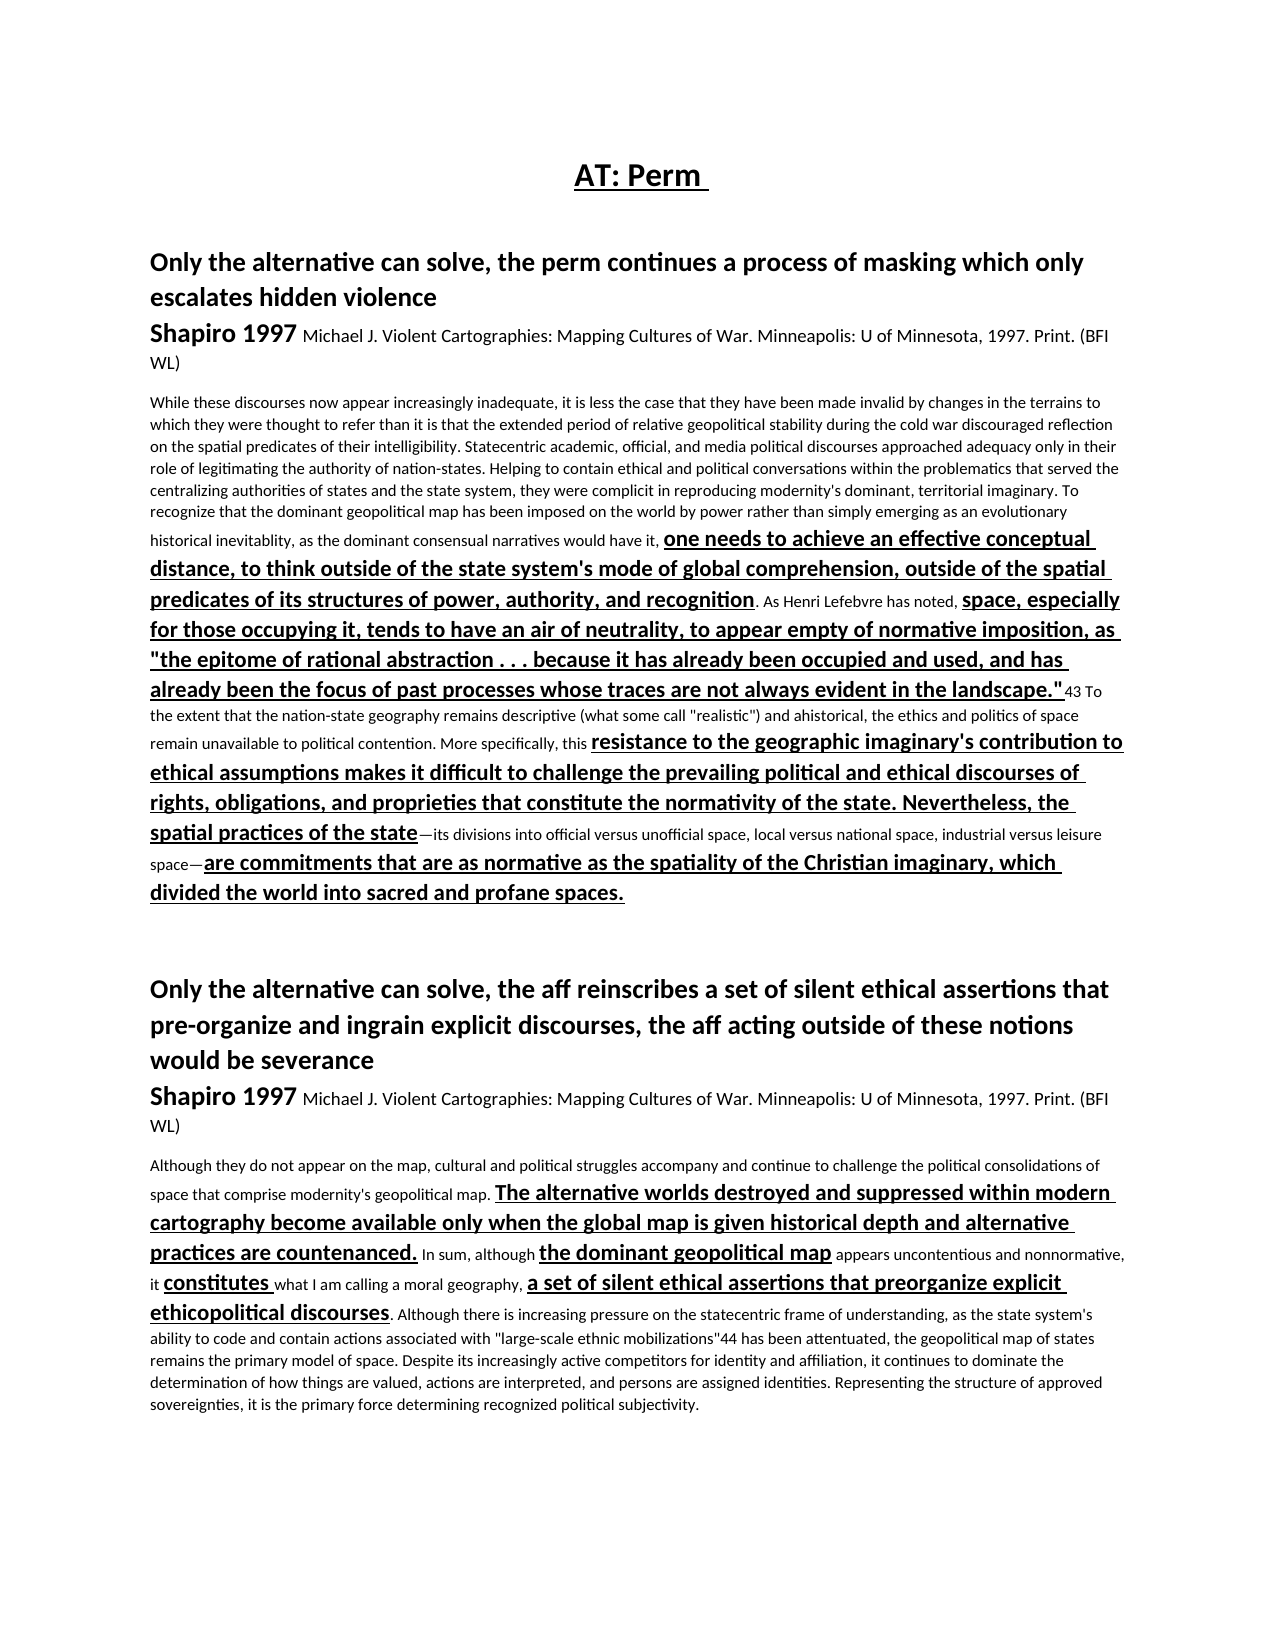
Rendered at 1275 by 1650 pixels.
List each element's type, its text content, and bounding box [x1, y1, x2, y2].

text Shapiro 1997 Michael J. Violent Cartographies: Mapping Cultures of War. Minneapolis: U of Minnesota, 1997. Print. (BFI WL) [150, 1079, 1125, 1137]
text Although they do not appear on the map, cultural and political struggles accompany and continue to challenge the political consolidations of space that comprise modernity's geopolitical map. The alternative worlds destroyed and suppressed within modern cartography become available only when the global map is given historical depth and alternative practices are countenanced. In sum, although the dominant geopolitical map appears uncontentious and nonnormative, it constitutes what I am calling a moral geography, a set of silent ethical assertions that preorganize explicit ethicopolitical discourses. Although there is increasing pressure on the statecentric frame of understanding, as the state system's ability to code and contain actions associated with "large-scale ethnic mobilizations"44 has been attentuated, the geopolitical map of states remains the primary model of space. Despite its increasingly active competitors for identity and affiliation, it continues to dominate the determination of how things are valued, actions are interpreted, and persons are assigned identities. Representing the structure of approved sovereignties, it is the primary force determining recognized political subjectivity. [150, 1155, 1125, 1414]
subtitle AT: Perm [150, 154, 1125, 195]
text While these discourses now appear increasingly inadequate, it is less the case that they have been made invalid by changes in the terrains to which they were thought to refer than it is that the extended period of relative geopolitical stability during the cold war discouraged reflection on the spatial predicates of their intelligibility. Statecentric academic, official, and media political discourses approached adequacy only in their role of legitimating the authority of nation-states. Helping to contain ethical and political conversations within the problematics that served the centralizing authorities of states and the state system, they were complicit in reproducing modernity's dominant, territorial imaginary. To recognize that the dominant geopolitical map has been imposed on the world by power rather than simply emerging as an evolutionary historical inevitablity, as the dominant consensual narratives would have it, one needs to achieve an effective conceptual distance, to think outside of the state system's mode of global comprehension, outside of the spatial predicates of its structures of power, authority, and recognition. As Henri Lefebvre has noted, space, especially for those occupying it, tends to have an air of neutrality, to appear empty of normative imposition, as "the epitome of rational abstraction . . . because it has already been occupied and used, and has already been the focus of past processes whose traces are not always evident in the landscape."43 To the extent that the nation-state geography remains descriptive (what some call "realistic") and ahistorical, the ethics and politics of space remain unavailable to political contention. More specifically, this resistance to the geographic imaginary's contribution to ethical assumptions makes it difficult to challenge the prevailing political and ethical discourses of rights, obligations, and proprieties that constitute the normativity of the state. Nevertheless, the spatial practices of the state—its divisions into official versus unofficial space, local versus national space, industrial versus leisure space—are commitments that are as normative as the spatiality of the Christian imaginary, which divided the world into sacred and profane spaces. [150, 392, 1125, 906]
text Shapiro 1997 Michael J. Violent Cartographies: Mapping Cultures of War. Minneapolis: U of Minnesota, 1997. Print. (BFI WL) [150, 316, 1125, 374]
subtitle Only the alternative can solve, the aff reinscribes a set of silent ethical assertions that pre-organize and ingrain explicit discourses, the aff acting outside of these notions would be severance [150, 972, 1125, 1076]
subtitle Only the alternative can solve, the perm continues a process of masking which only escalates hidden violence [150, 245, 1125, 314]
